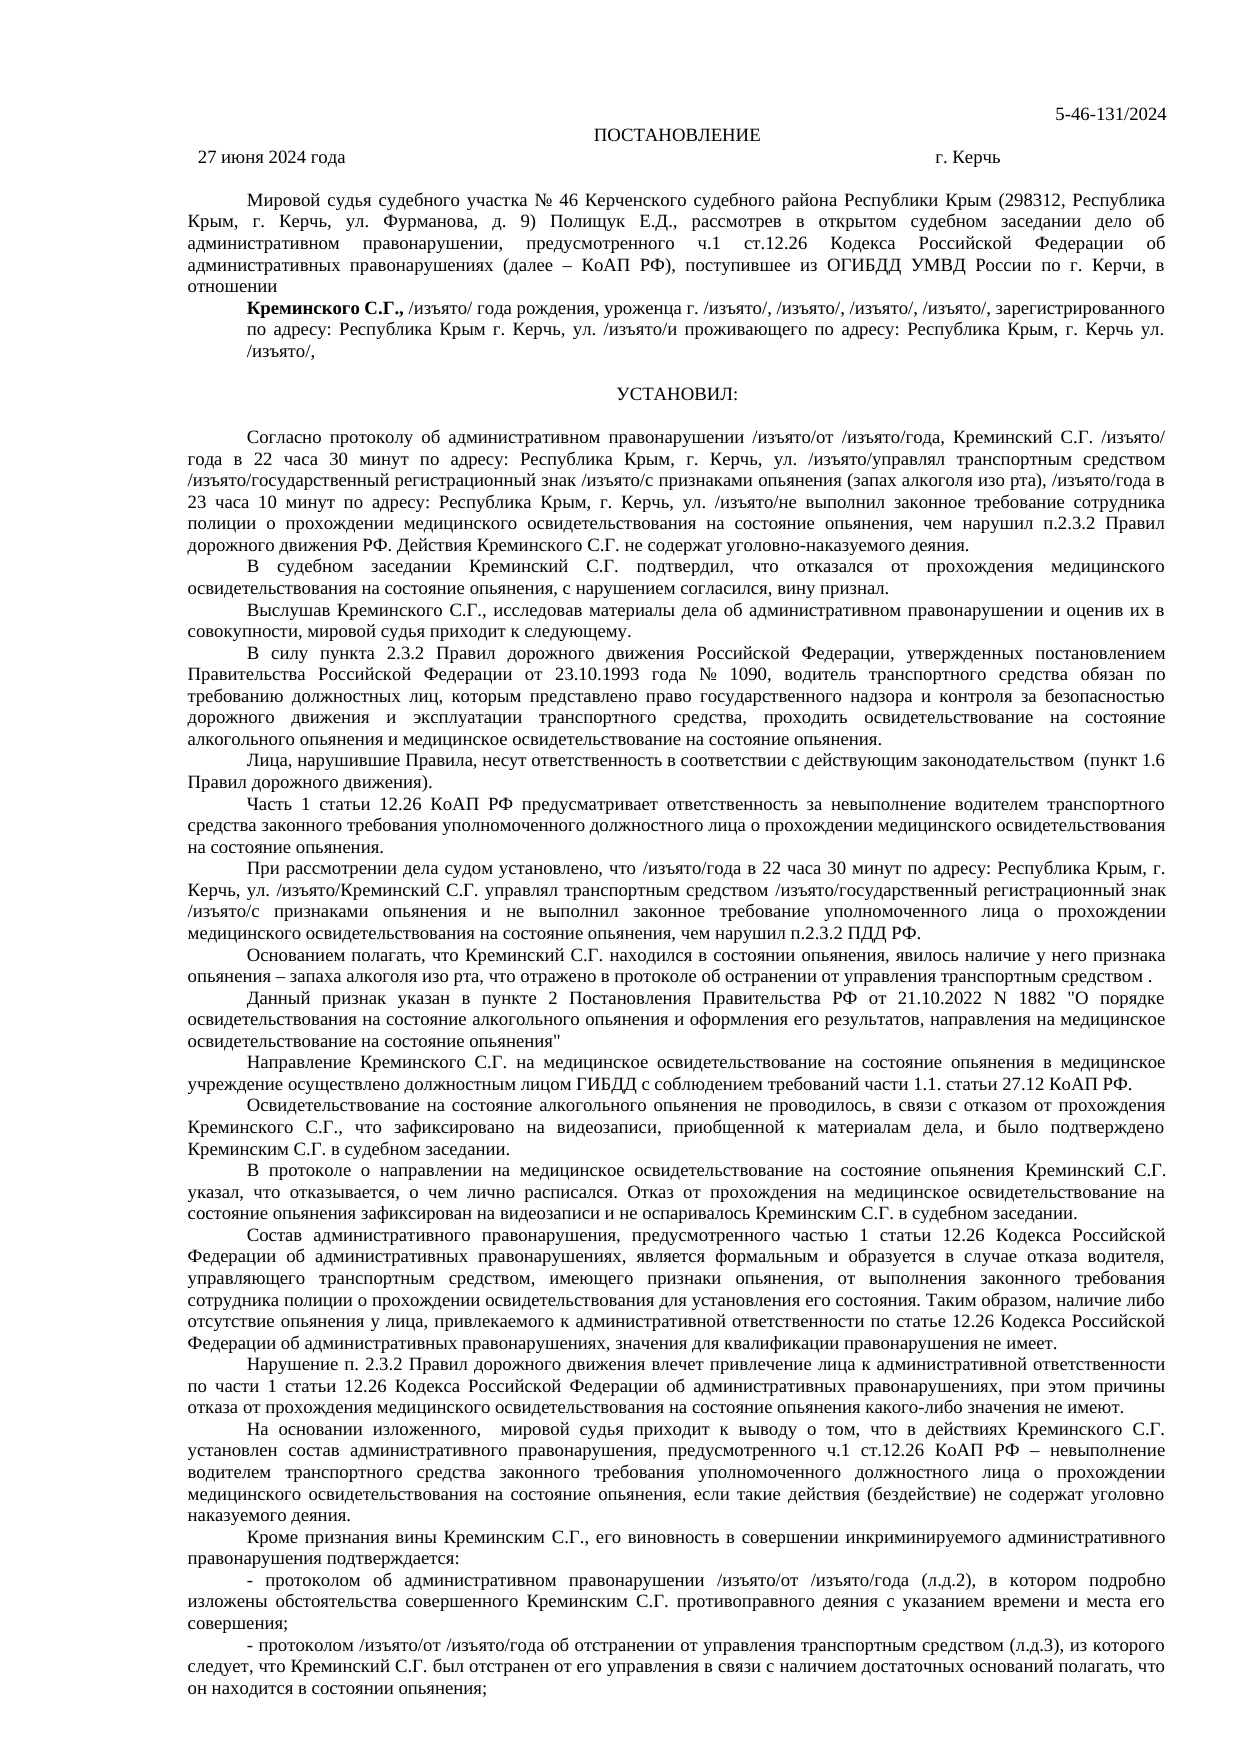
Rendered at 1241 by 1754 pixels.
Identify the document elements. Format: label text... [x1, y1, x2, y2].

text Выслушав Креминского С.Г., исследовав материалы дела об административном правонарушении и оценив их в совокупности, мировой судья приходит к следующему. [187, 598, 1167, 642]
text Кроме признания вины Креминским С.Г., его виновность в совершении инкриминируемого административного правонарушения подтверждается: [187, 1526, 1167, 1569]
text Часть 1 статьи 12.26 КоАП РФ предусматривает ответственность за невыполнение водителем транспортного средства законного требования уполномоченного должностного лица о прохождении медицинского освидетельствования на состояние опьянения. [187, 792, 1167, 857]
text Согласно протоколу об административном правонарушении /изъято/от /изъято/года, Креминский С.Г. /изъято/ года в 22 часа 30 минут по адресу: Республика Крым, г. Керчь, ул. /изъято/управлял транспортным средством /изъято/государственный регистрационный знак /изъято/с признаками опьянения (запах алкоголя изо рта), /изъято/года в 23 часа 10 минут по адресу: Республика Крым, г. Керчь, ул. /изъято/не выполнил законное требование сотрудника полиции о прохождении медицинского освидетельствования на состояние опьянения, чем нарушил п.2.3.2 Правил дорожного движения РФ. Действия Креминского С.Г. не содержат уголовно-наказуемого деяния. [187, 426, 1167, 555]
text Нарушение п. 2.3.2 Правил дорожного движения влечет привлечение лица к административной ответственности по части 1 статьи 12.26 Кодекса Российской Федерации об административных правонарушениях, при этом причины отказа от прохождения медицинского освидетельствования на состояние опьянения какого-либо значения не имеют. [187, 1353, 1167, 1418]
text На основании изложенного, мировой судья приходит к выводу о том, что в действиях Креминского С.Г. установлен состав административного правонарушения, предусмотренного ч.1 ст.12.26 КоАП РФ – невыполнение водителем транспортного средства законного требования уполномоченного должностного лица о прохождении медицинского освидетельствования на состояние опьянения, если такие действия (бездействие) не содержат уголовно наказуемого деяния. [187, 1418, 1167, 1526]
text В силу пункта 2.3.2 Правил дорожного движения Российской Федерации, утвержденных постановлением Правительства Российской Федерации от 23.10.1993 года № 1090, водитель транспортного средства обязан по требованию должностных лиц, которым представлено право государственного надзора и контроля за безопасностью дорожного движения и эксплуатации транспортного средства, проходить освидетельствование на состояние алкогольного опьянения и медицинское освидетельствование на состояние опьянения. [187, 642, 1167, 749]
text Основанием полагать, что Креминский С.Г. находился в состоянии опьянения, явилось наличие у него признака опьянения – запаха алкоголя изо рта, что отражено в протоколе об остранении от управления транспортным средством . [187, 943, 1167, 987]
text УСТАНОВИЛ: [187, 383, 1167, 404]
text Состав административного правонарушения, предусмотренного частью 1 статьи 12.26 Кодекса Российской Федерации об административных правонарушениях, является формальным и образуется в случае отказа водителя, управляющего транспортным средством, имеющего признаки опьянения, от выполнения законного требования сотрудника полиции о прохождении освидетельствования для установления его состояния. Таким образом, наличие либо отсутствие опьянения у лица, привлекаемого к административной ответственности по статье 12.26 Кодекса Российской Федерации об административных правонарушениях, значения для квалификации правонарушения не имеет. [187, 1224, 1167, 1353]
text Направление Креминского С.Г. на медицинское освидетельствование на состояние опьянения в медицинское учреждение осуществлено должностным лицом ГИБДД с соблюдением требований части 1.1. статьи 27.12 КоАП РФ. [187, 1051, 1167, 1094]
text Мировой судья судебного участка № 46 Керченского судебного района Республики Крым (298312, Республика Крым, г. Керчь, ул. Фурманова, д. 9) Полищук Е.Д., рассмотрев в открытом судебном заседании дело об административном правонарушении, предусмотренного ч.1 ст.12.26 Кодекса Российской Федерации об административных правонарушениях (далее – КоАП РФ), поступившее из ОГИБДД УМВД России по г. Керчи, в отношении [187, 189, 1167, 297]
text Освидетельствование на состояние алкогольного опьянения не проводилось, в связи с отказом от прохождения Креминского С.Г., что зафиксировано на видеозаписи, приобщенной к материалам дела, и было подтверждено Креминским С.Г. в судебном заседании. [187, 1094, 1167, 1159]
text - протоколом /изъято/от /изъято/года об отстранении от управления транспортным средством (л.д.3), из которого следует, что Креминский С.Г. был отстранен от его управления в связи с наличием достаточных оснований полагать, что он находится в состоянии опьянения; [187, 1633, 1167, 1698]
text Данный признак указан в пункте 2 Постановления Правительства РФ от 21.10.2022 N 1882 "О порядке освидетельствования на состояние алкогольного опьянения и оформления его результатов, направления на медицинское освидетельствование на состояние опьянения" [187, 987, 1167, 1051]
text При рассмотрении дела судом установлено, что /изъято/года в 22 часа 30 минут по адресу: Республика Крым, г. Керчь, ул. /изъято/Креминский С.Г. управлял транспортным средством /изъято/государственный регистрационный знак /изъято/с признаками опьянения и не выполнил законное требование уполномоченного лица о прохождении медицинского освидетельствования на состояние опьянения, чем нарушил п.2.3.2 ПДД РФ. [187, 857, 1167, 943]
text Креминского С.Г., /изъято/ года рождения, уроженца г. /изъято/, /изъято/, /изъято/, /изъято/, зарегистрированного по адресу: Республика Крым г. Керчь, ул. /изъято/и проживающего по адресу: Республика Крым, г. Керчь ул. /изъято/, [247, 297, 1167, 361]
text В протоколе о направлении на медицинское освидетельствование на состояние опьянения Креминский С.Г. указал, что отказывается, о чем лично расписался. Отказ от прохождения на медицинское освидетельствование на состояние опьянения зафиксирован на видеозаписи и не оспаривалось Креминским С.Г. в судебном заседании. [187, 1159, 1167, 1224]
text ПОСТАНОВЛЕНИЕ [187, 124, 1167, 146]
text - протоколом об административном правонарушении /изъято/от /изъято/года (л.д.2), в котором подробно изложены обстоятельства совершенного Креминским С.Г. противоправного деяния с указанием времени и места его совершения; [187, 1569, 1167, 1633]
text 5-46-131/2024 [187, 102, 1167, 124]
text Лица, нарушившие Правила, несут ответственность в соответствии с действующим законодательством (пункт 1.6 Правил дорожного движения). [187, 749, 1167, 792]
text В судебном заседании Креминский С.Г. подтвердил, что отказался от прохождения медицинского освидетельствования на состояние опьянения, с нарушением согласился, вину признал. [187, 555, 1167, 598]
text 27 июня 2024 года г. Керчь [187, 146, 1167, 189]
